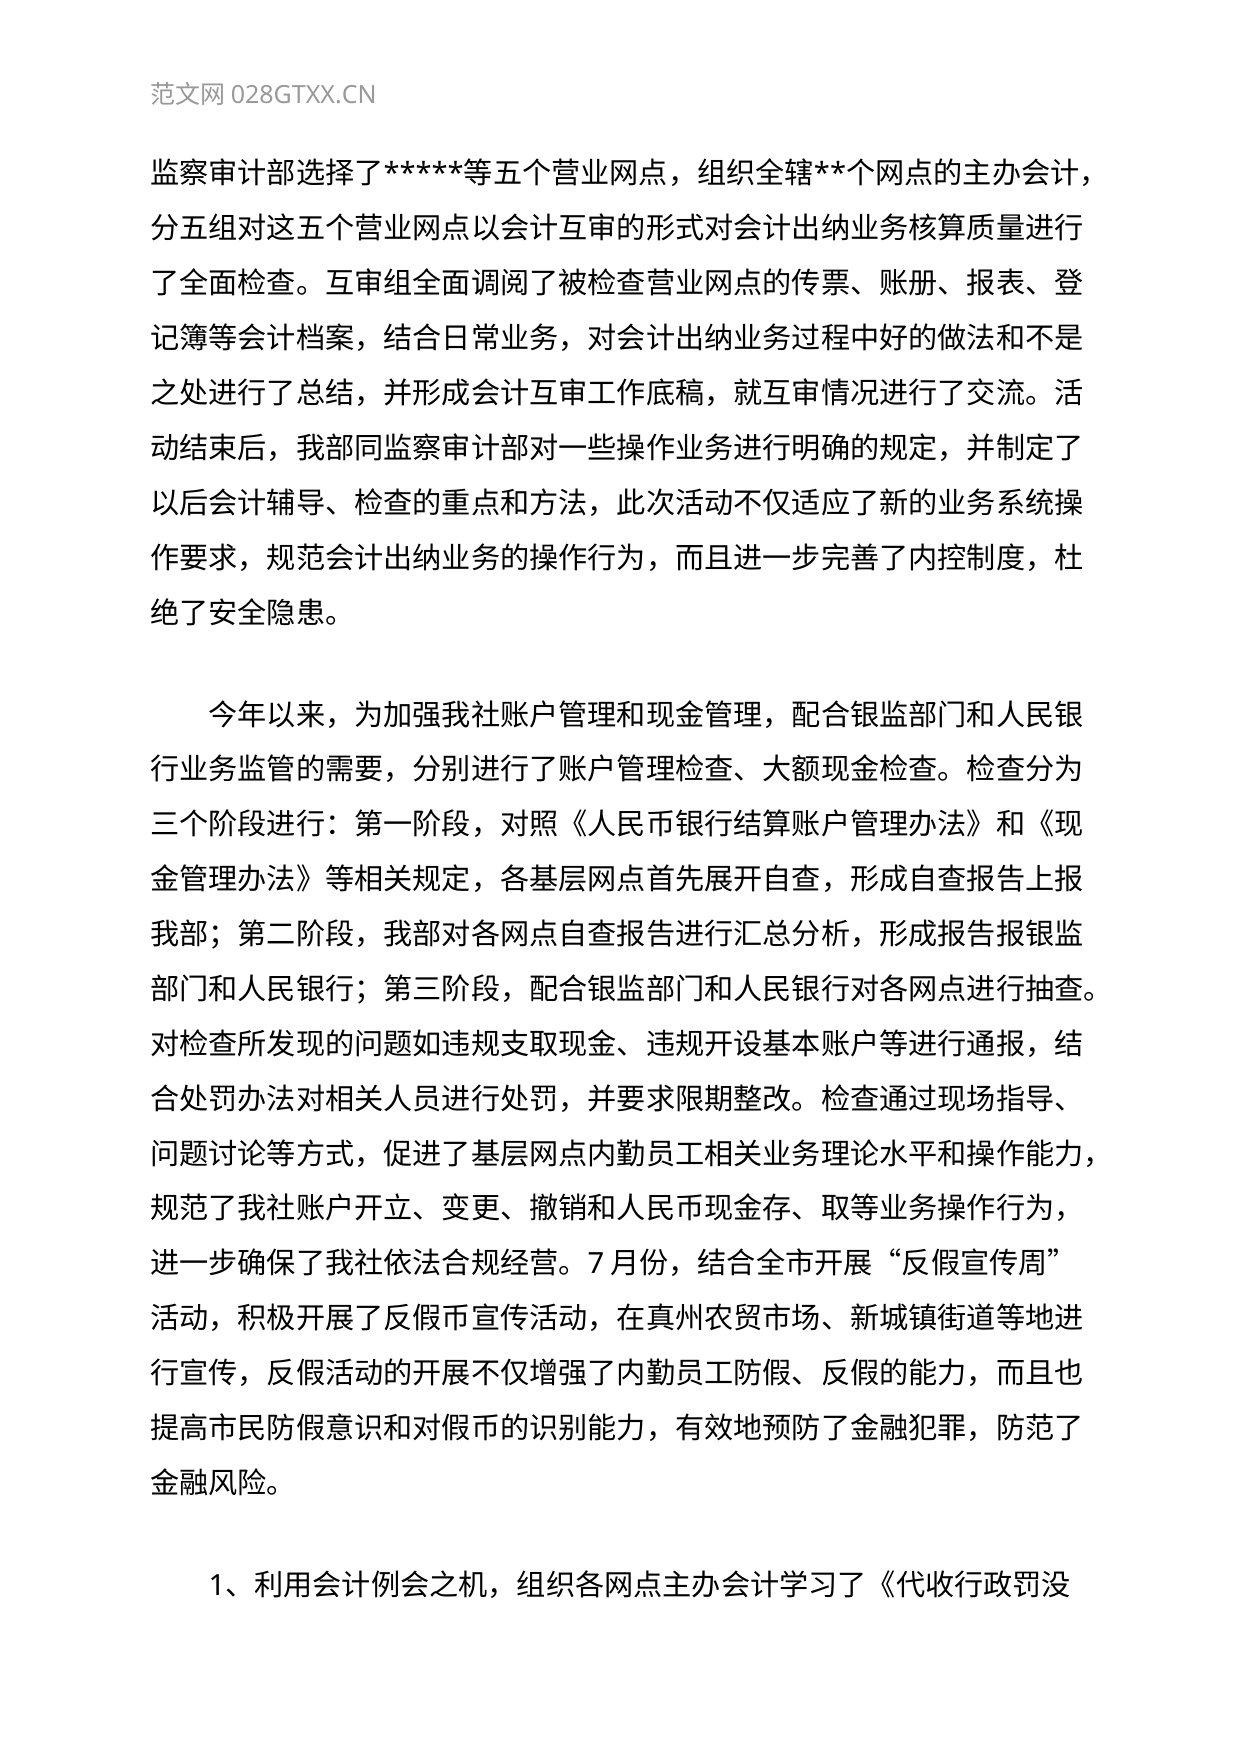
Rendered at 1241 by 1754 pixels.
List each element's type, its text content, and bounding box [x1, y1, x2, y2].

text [150, 150, 1090, 632]
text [150, 1561, 1090, 1604]
text 今年以来，为加强我社账户管理和现金管理，配合银监部门和人民银行业务监管的需要，分别进行了账户管理检查、大额现金检查。检查分为三个阶段进行：第一阶段，对照《人民币银行结算账户管理办法》和《现金管理办法》等相关规定，各基层网点首先展开自查，形成自查报告上报我部；第二阶段，我部对各网点自查报告进行汇总分析，形成报告报银监部门和人民银行；第三阶段，配合银监部门和人民银行对各网点进行抽查。对检查所发现的问题如违规支取现金、违规开设基本账户等进行通报，结合处罚办法对相关人员进行处罚，并要求限期整改。检查通过现场指导、问题讨论等方式，促进了基层网点内勤员工相关业务理论水平和操作能力，规范了我社账户开立、变更、撤销和人民币现金存、取等业务操作行为，进一步确保了我社依法合规经营。7月份，结合全市开展“反假宣传周”活动，积极开展了反假币宣传活动，在真州农贸市场、新城镇街道等地进行宣传，反假活动的开展不仅增强了内勤员工防假、反假的能力，而且也提高市民防假意识和对假币的识别能力，有效地预防了金融犯罪，防范了金融风险。 [150, 691, 1090, 1502]
